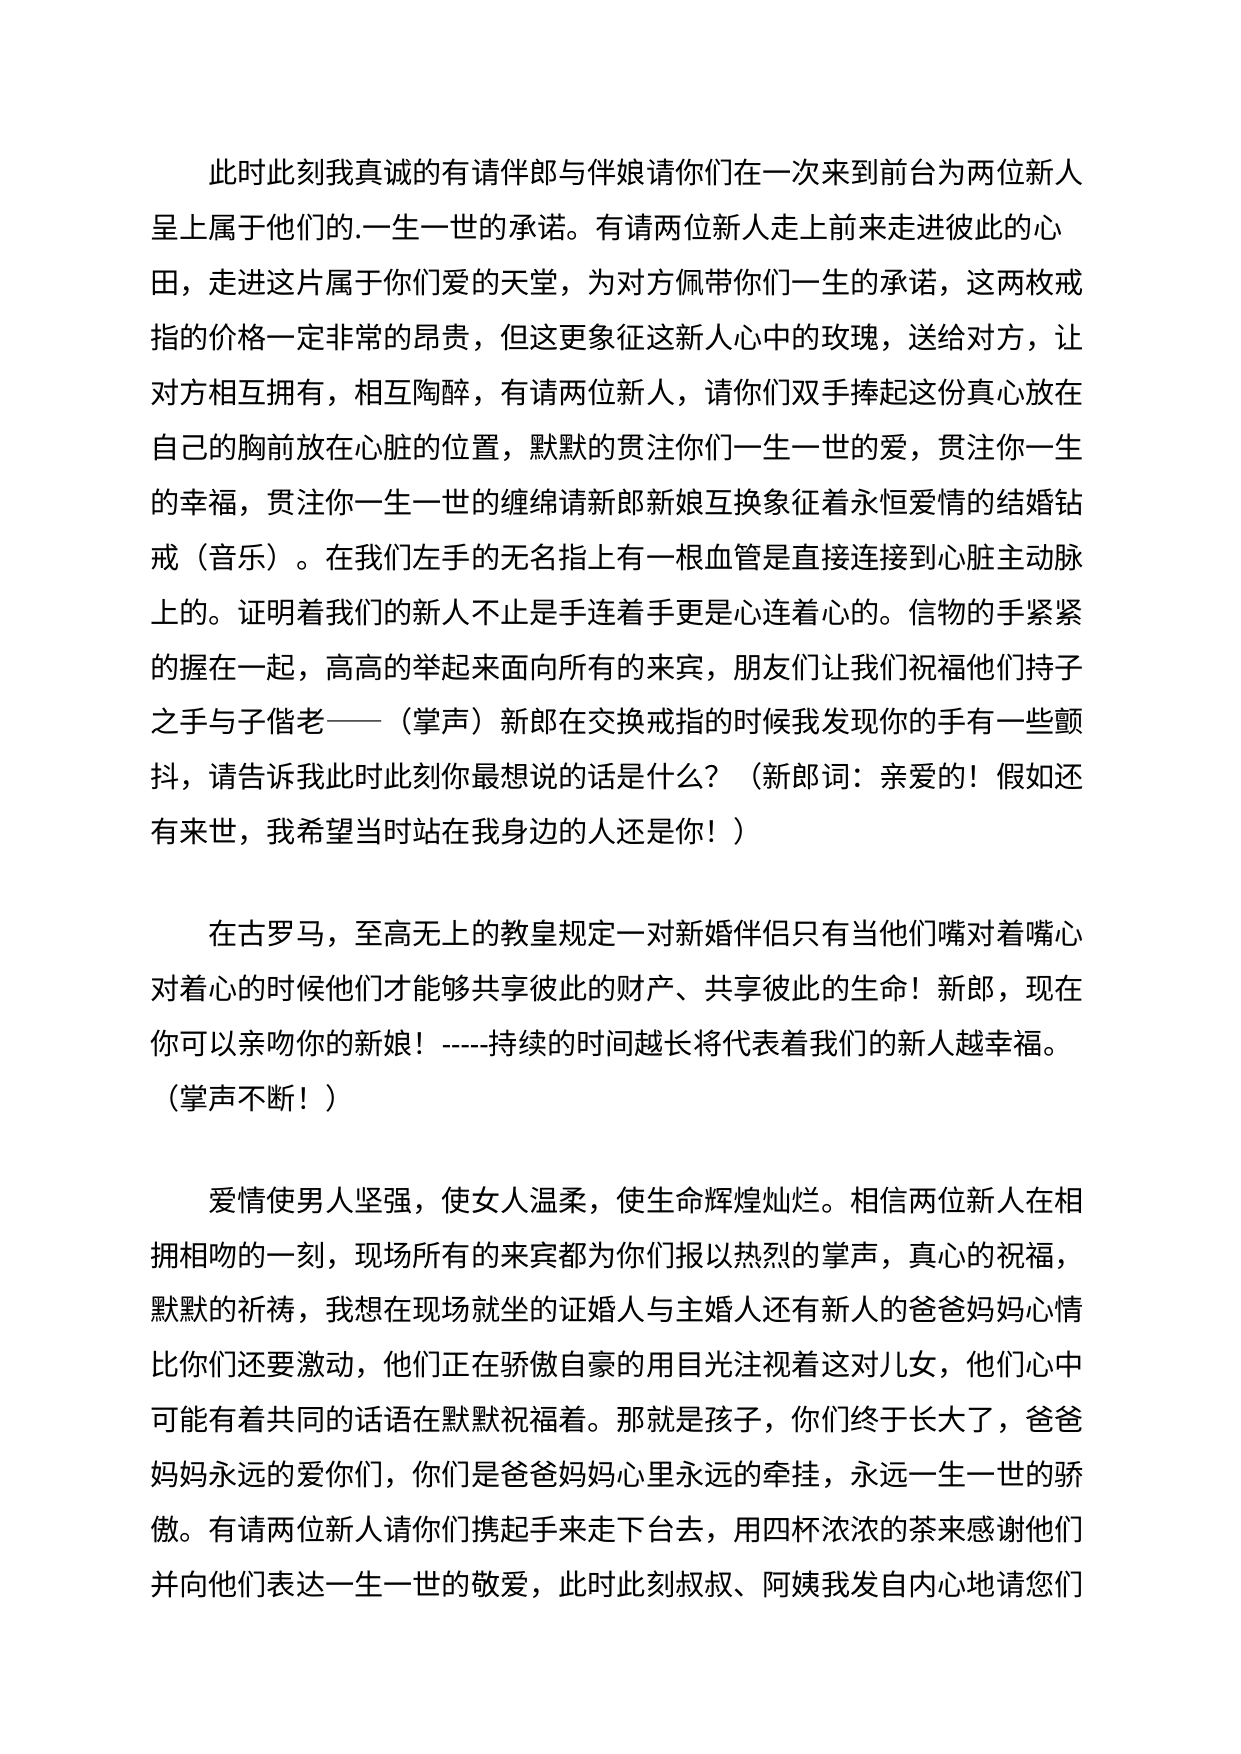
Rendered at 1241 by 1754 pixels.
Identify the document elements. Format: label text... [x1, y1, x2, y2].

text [150, 1177, 1090, 1604]
text 在古罗马，至高无上的教皇规定一对新婚伴侣只有当他们嘴对着嘴心对着心的时候他们才能够共享彼此的财产、共享彼此的生命！新郎，现在你可以亲吻你的新娘！-----持续的时间越长将代表着我们的新人越幸福。（掌声不断！） [150, 911, 1090, 1118]
text 此时此刻我真诚的有请伴郎与伴娘请你们在一次来到前台为两位新人呈上属于他们的.一生一世的承诺。有请两位新人走上前来走进彼此的心田，走进这片属于你们爱的天堂，为对方佩带你们一生的承诺，这两枚戒指的价格一定非常的昂贵，但这更象征这新人心中的玫瑰，送给对方，让对方相互拥有，相互陶醉，有请两位新人，请你们双手捧起这份真心放在自己的胸前放在心脏的位置，默默的贯注你们一生一世的爱，贯注你一生的幸福，贯注你一生一世的缠绵请新郎新娘互换象征着永恒爱情的结婚钻戒（音乐）。在我们左手的无名指上有一根血管是直接连接到心脏主动脉上的。证明着我们的新人不止是手连着手更是心连着心的。信物的手紧紧的握在一起，高高的举起来面向所有的来宾，朋友们让我们祝福他们持子之手与子偕老——（掌声）新郎在交换戒指的时候我发现你的手有一些颤抖，请告诉我此时此刻你最想说的话是什么？（新郎词：亲爱的！假如还有来世，我希望当时站在我身边的人还是你！） [150, 150, 1090, 851]
